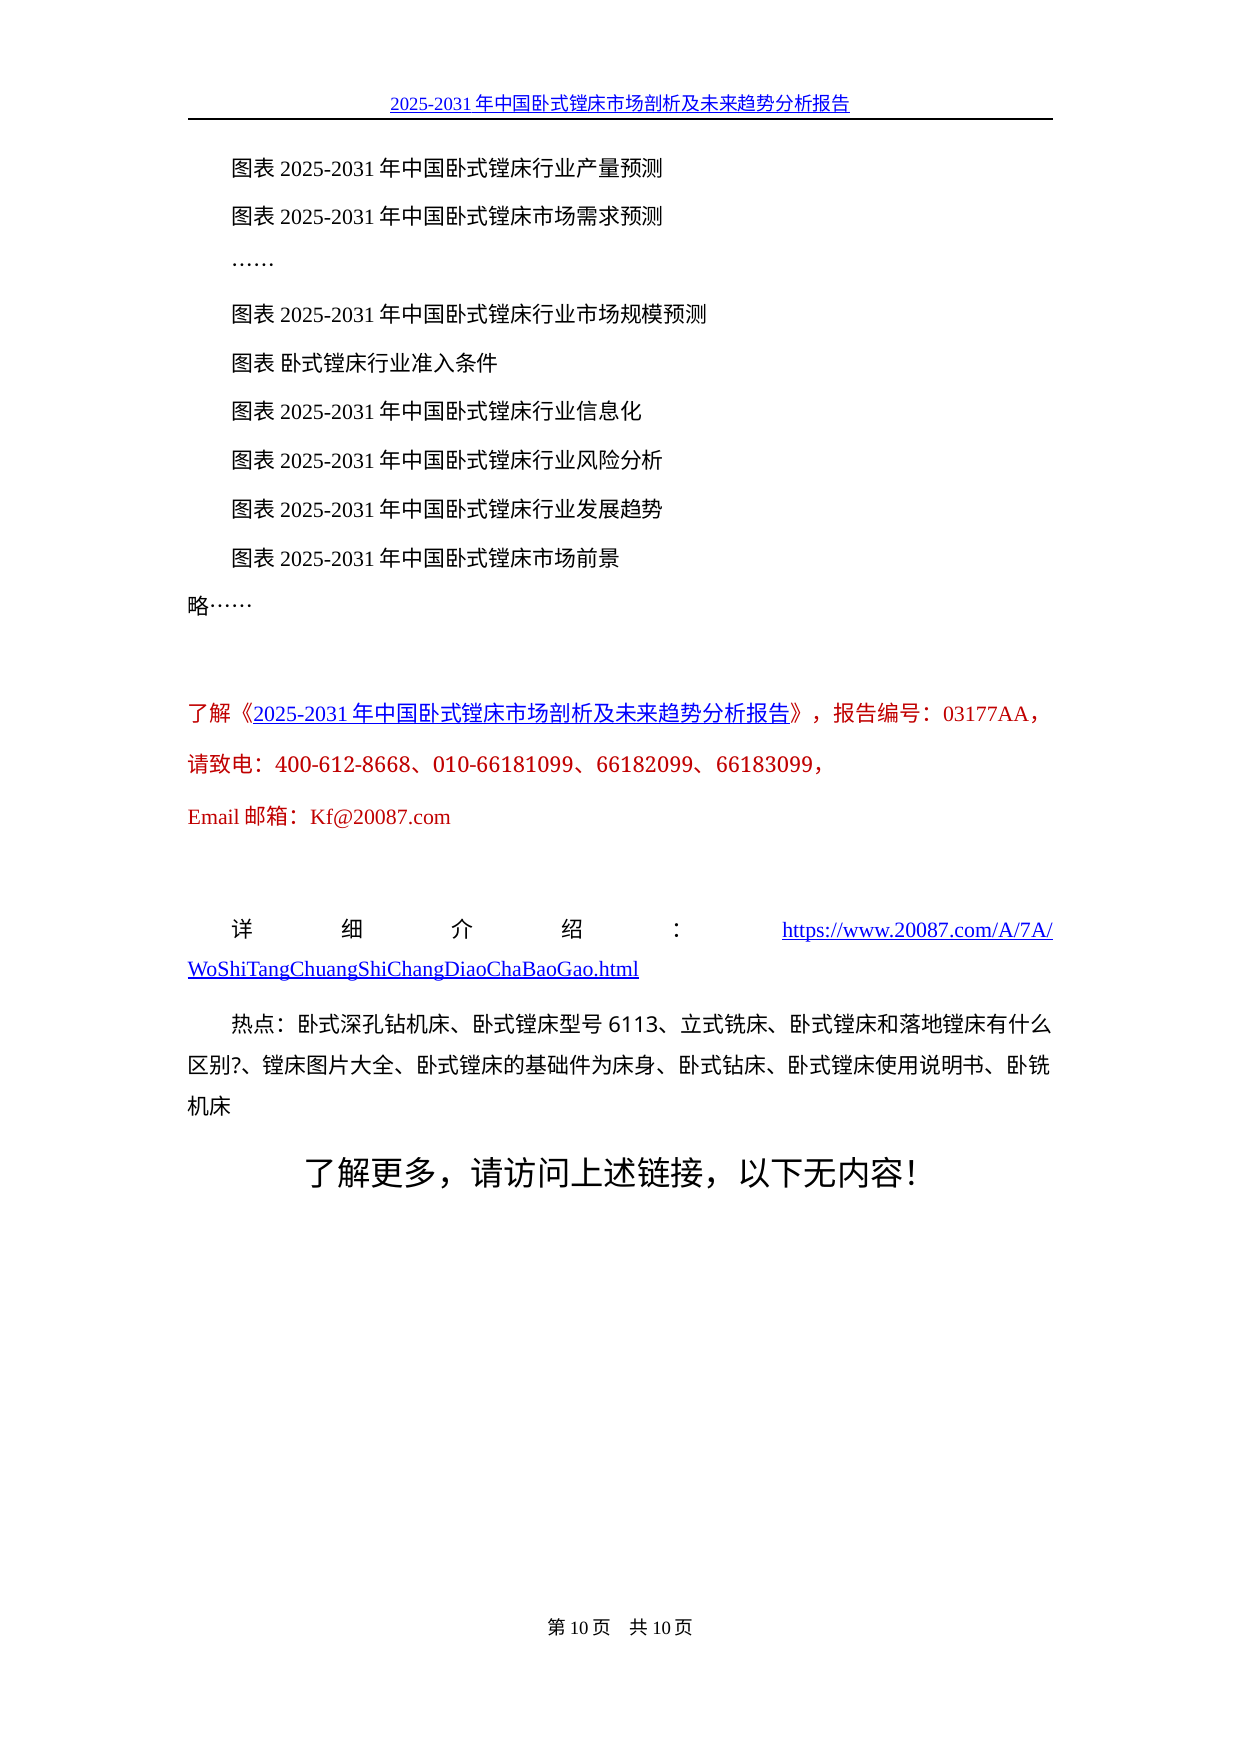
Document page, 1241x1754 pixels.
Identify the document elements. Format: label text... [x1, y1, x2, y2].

text 详细介绍：https://www.20087.com/A/7A/WoShiTangChuangShiChangDiaoChaBaoGao.html [187, 911, 1053, 984]
text Email邮箱：Kf@20087.com [187, 798, 1053, 831]
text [187, 150, 1053, 621]
text 请致电：400-612-8668、010-66181099、66182099、66183099， [187, 747, 1053, 779]
text 热点：卧式深孔钻机床、卧式镗床型号6113、立式铣床、卧式镗床和落地镗床有什么区别?、镗床图片大全、卧式镗床的基础件为床身、卧式钻床、卧式镗床使用说明书、卧铣机床 [187, 1007, 1053, 1121]
text 了解《2025-2031年中国卧式镗床市场剖析及未来趋势分析报告》，报告编号：03177AA， [187, 695, 1053, 728]
title 了解更多，请访问上述链接，以下无内容！ [187, 1138, 1053, 1203]
